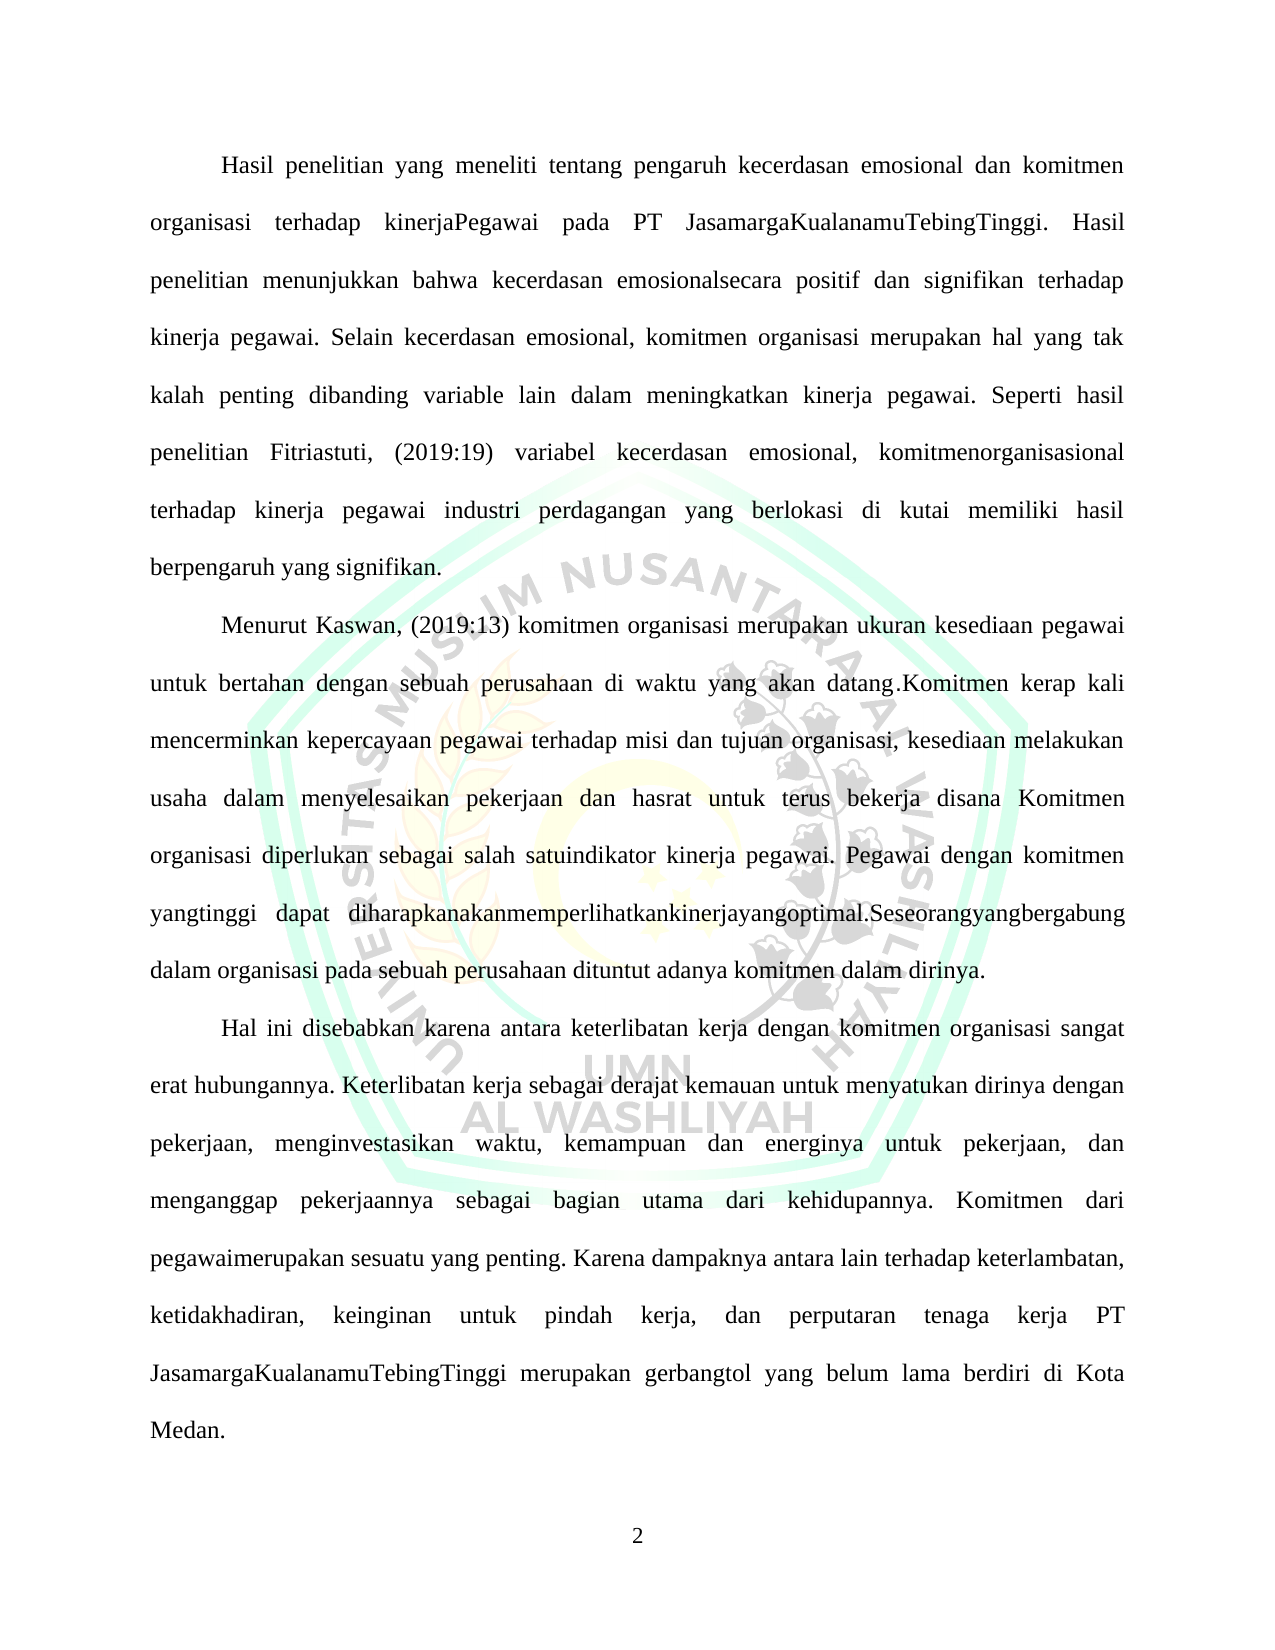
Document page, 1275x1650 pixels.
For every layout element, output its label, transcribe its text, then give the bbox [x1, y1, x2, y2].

list Hal ini disebabkan karena antara keterlibatan kerja dengan komitmen organisasi sangat erat hubungannya. Keterlibatan kerja sebagai derajat kemauan untuk menyatukan dirinya dengan pekerjaan, menginvestasikan waktu, kemampuan dan energinya untuk pekerjaan, dan menganggap pekerjaannya sebagai bagian utama dari kehidupannya. Komitmen dari pegawaimerupakan sesuatu yang penting. Karena dampaknya antara lain terhadap keterlambatan, ketidakhadiran, keinginan untuk pindah kerja, dan perputaran tenaga kerja PT JasamargaKualanamuTebingTinggi merupakan gerbangtol yang belum lama berdiri di Kota Medan. [150, 1013, 1125, 1444]
list Menurut Kaswan, (2019:13) komitmen organisasi merupakan ukuran kesediaan pegawai untuk bertahan dengan sebuah perusahaan di waktu yang akan datang.Komitmen kerap kali mencerminkan kepercayaan pegawai terhadap misi dan tujuan organisasi, kesediaan melakukan usaha dalam menyelesaikan pekerjaan dan hasrat untuk terus bekerja disana Komitmen organisasi diperlukan sebagai salah satuindikator kinerja pegawai. Pegawai dengan komitmen yangtinggi dapat diharapkanakanmemperlihatkankinerjayangoptimal.Seseorangyangbergabung dalam organisasi pada sebuah perusahaan dituntut adanya komitmen dalam dirinya. [150, 610, 1125, 984]
list Hasil penelitian yang meneliti tentang pengaruh kecerdasan emosional dan komitmen organisasi terhadap kinerjaPegawai pada PT JasamargaKualanamuTebingTinggi. Hasil penelitian menunjukkan bahwa kecerdasan emosionalsecara positif dan signifikan terhadap kinerja pegawai. Selain kecerdasan emosional, komitmen organisasi merupakan hal yang tak kalah penting dibanding variable lain dalam meningkatkan kinerja pegawai. Seperti hasil penelitian Fitriastuti, (2019:19) variabel kecerdasan emosional, komitmenorganisasional terhadap kinerja pegawai industri perdagangan yang berlokasi di kutai memiliki hasil berpengaruh yang signifikan. [150, 150, 1125, 581]
